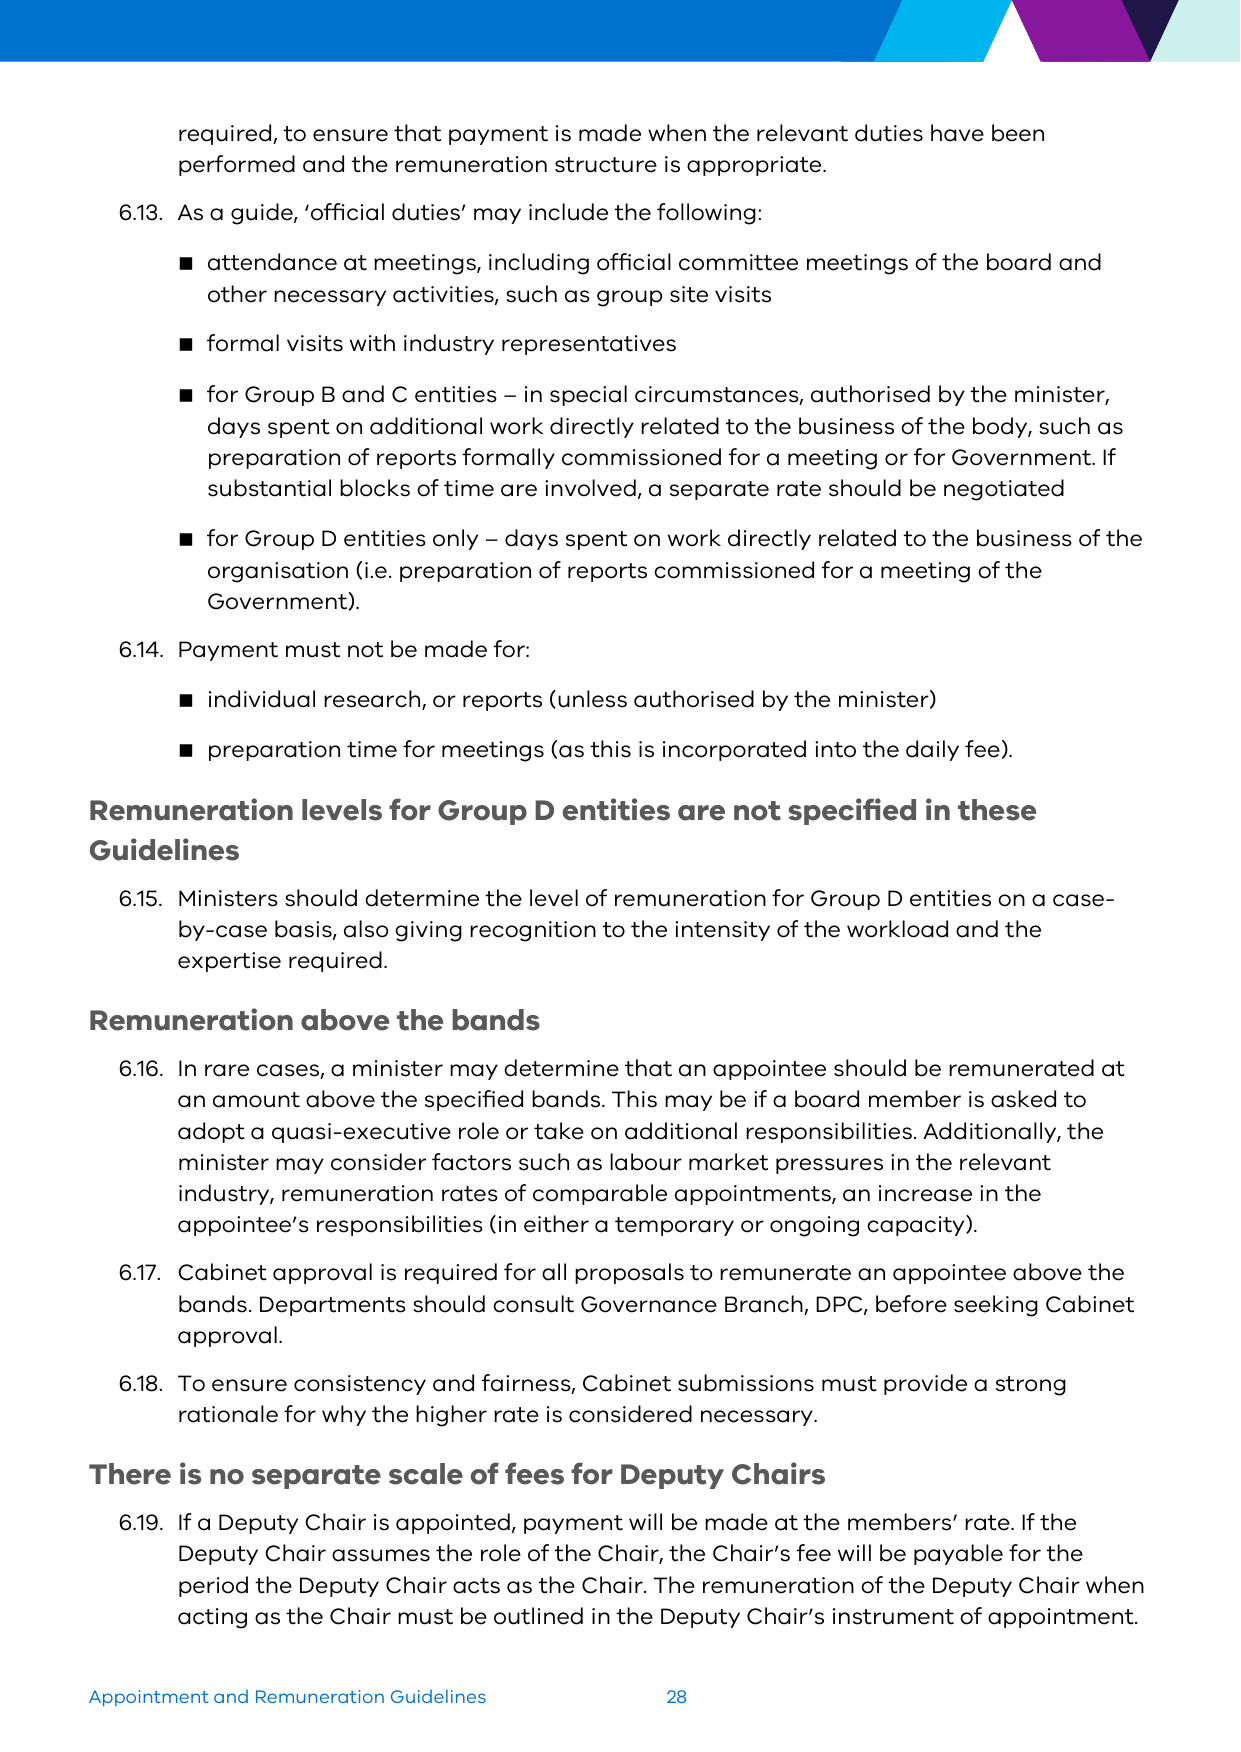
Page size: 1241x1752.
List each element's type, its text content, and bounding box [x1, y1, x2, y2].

list In rare cases, a minister may determine that an appointee should be remunerated at an amount above the specified bands. This may be if a board member is asked to adopt a quasi-executive role or take on additional responsibilities. Additionally, the minister may consider factors such as labour market pressures in the relevant industry, remuneration rates of comparable appointments, an increase in the appointee’s responsibilities (in either a temporary or ongoing capacity). [118, 1053, 1152, 1241]
list Cabinet approval is required for all proposals to remunerate an appointee above the bands. Departments should consult Governance Branch, DPC, before seeking Cabinet approval. [118, 1257, 1152, 1351]
list To ensure consistency and fairness, Cabinet submissions must provide a strong rationale for why the higher rate is considered necessary. [118, 1368, 1152, 1430]
subtitle Remuneration above the bands [89, 1001, 1152, 1041]
list individual research, or reports (unless authorised by the minister) [177, 682, 1152, 716]
list As a guide, ‘official duties’ may include the following: [118, 197, 1152, 228]
list attendance at meetings, including official committee meetings of the board and other necessary activities, such as group site visits [177, 245, 1152, 310]
list Payment must not be made for: [118, 634, 1152, 666]
subtitle There is no separate scale of fees for Deputy Chairs [89, 1455, 1152, 1495]
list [118, 118, 1152, 181]
list preparation time for meetings (as this is incorporated into the daily fee). [177, 733, 1152, 766]
list If a Deputy Chair is appointed, payment will be made at the members’ rate. If the Deputy Chair assumes the role of the Chair, the Chair’s fee will be payable for the period the Deputy Chair acts as the Chair. The remuneration of the Deputy Chair when acting as the Chair must be outlined in the Deputy Chair’s instrument of appointment. [118, 1507, 1152, 1632]
list Ministers should determine the level of remuneration for Group D entities on a case-by-case basis, also giving recognition to the intensity of the workload and the expertise required. [118, 883, 1152, 976]
list for Group D entities only – days spent on work directly related to the business of the organisation (i.e. preparation of reports commissioned for a meeting of the Government). [177, 521, 1152, 618]
subtitle Remuneration levels for Group D entities are not specified in these Guidelines [89, 791, 1152, 870]
list formal visits with industry representatives [177, 327, 1152, 361]
list for Group B and C entities – in special circumstances, authorised by the minister, days spent on additional work directly related to the business of the body, such as preparation of reports formally commissioned for a meeting or for Government. If substantial blocks of time are involved, a separate rate should be negotiated [177, 377, 1152, 505]
